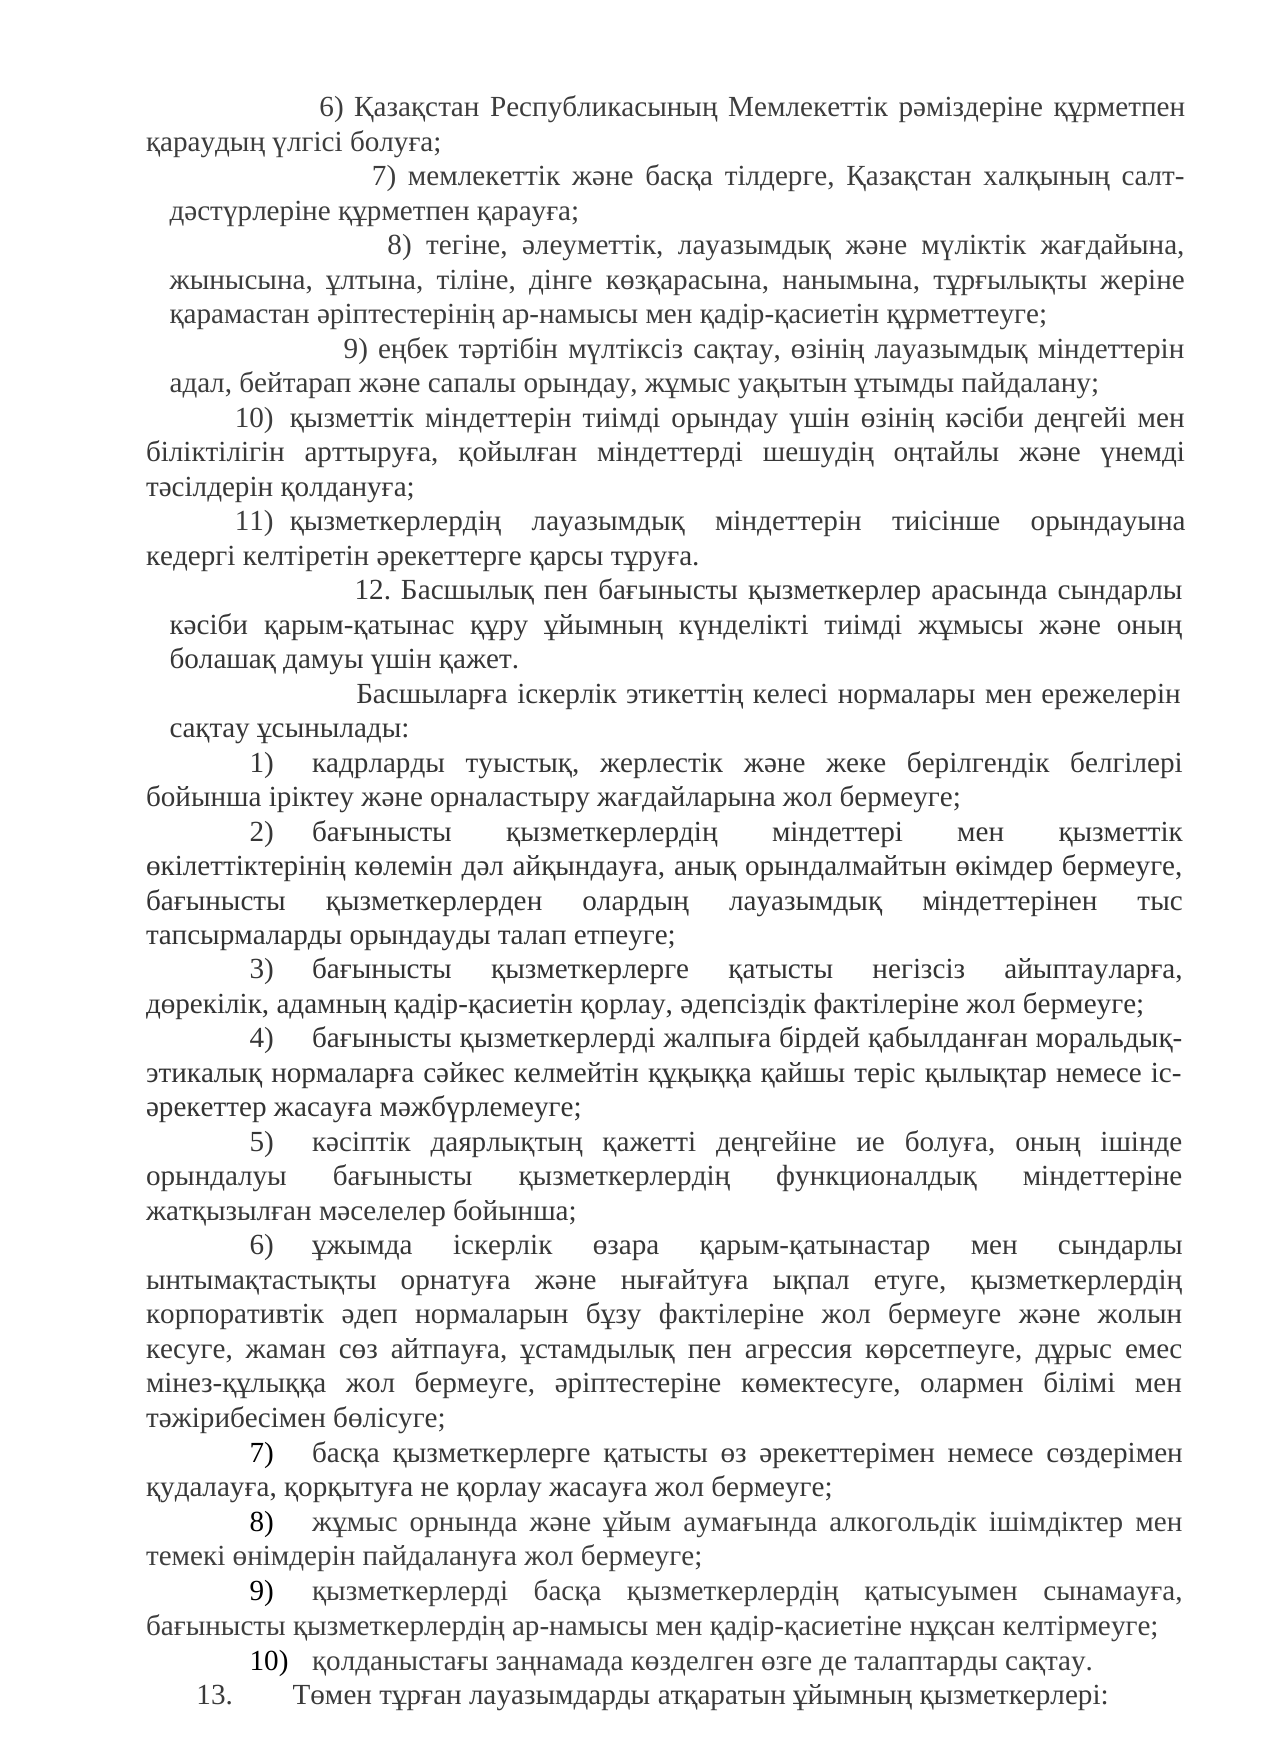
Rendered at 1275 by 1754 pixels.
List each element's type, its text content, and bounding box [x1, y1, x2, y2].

list қызметтік міндеттерін тиімді орындау үшін өзінің кәсіби деңгейі мен біліктілігін арттыруға, қойылған міндеттерді шешудің оңтайлы және үнемді тәсілдерін қолдануға; [146, 400, 1186, 502]
list жұмыс орнында және ұйым аумағында алкогольдік ішімдіктер мен темекі өнімдерін пайдалануға жол бермеуге; [146, 1504, 1183, 1572]
text 9) еңбек тәртібін мүлтіксіз сақтау, өзінің лауазымдық міндеттерін адал, бейтарап және сапалы орындау, жұмыс уақытын ұтымды пайдалану; [169, 331, 1186, 399]
text 12. Басшылық пен бағынысты қызметкерлер арасында сындарлы кәсіби қарым-қатынас құру ұйымның күнделікті тиімді жұмысы және оның болашақ дамуы үшін қажет. [169, 572, 1183, 675]
list қызметкерлерді басқа қызметкерлердің қатысуымен сынамауға, бағынысты қызметкерлердің ар-намысы мен қадір-қасиетіне нұқсан келтірмеуге; [146, 1573, 1183, 1641]
list басқа қызметкерлерге қатысты өз әрекеттерімен немесе сөздерімен қудалауға, қорқытуға не қорлау жасауға жол бермеуге; [146, 1435, 1183, 1503]
text 6) Қазақстан Республикасының Мемлекеттік рәміздеріне құрметпен қараудың үлгісі болуға; [146, 89, 1186, 158]
list кадрларды туыстық, жерлестік және жеке берілгендік белгілері бойынша іріктеу және орналастыру жағдайларына жол бермеуге; [146, 745, 1183, 813]
list ұжымда іскерлік өзара қарым-қатынастар мен сындарлы ынтымақтастықты орнатуға және нығайтуға ықпал етуге, қызметкерлердің корпоративтік әдеп нормаларын бұзу фактілеріне жол бермеуге және жолын кесуге, жаман сөз айтпауға, ұстамдылық пен агрессия көрсетпеуге, дұрыс емес мінез-құлыққа жол бермеуге, әріптестеріне көмектесуге, олармен білімі мен тәжірибесімен бөлісуге; [146, 1227, 1183, 1433]
list Төмен тұрған лауазымдарды атқаратын ұйымның қызметкерлері: [169, 1677, 1200, 1711]
list бағынысты қызметкерлерді жалпыға бірдей қабылданған моральдық-этикалық нормаларға сәйкес келмейтін құқыққа қайшы теріс қылықтар немесе іс-әрекеттер жасауға мәжбүрлемеуге; [146, 1021, 1183, 1123]
list кәсіптік даярлықтың қажетті деңгейіне ие болуға, оның ішінде орындалуы бағынысты қызметкерлердің функционалдық міндеттеріне жатқызылған мәселелер бойынша; [146, 1124, 1183, 1226]
list қолданыстағы заңнамада көзделген өзге де талаптарды сақтау. [146, 1643, 1183, 1676]
text 8) тегіне, әлеуметтік, лауазымдық және мүліктік жағдайына, жынысына, ұлтына, тіліне, дінге көзқарасына, нанымына, тұрғылықты жеріне қарамастан әріптестерінің ар-намысы мен қадір-қасиетін құрметтеуге; [169, 227, 1186, 330]
text 7) мемлекеттік және басқа тілдерге, Қазақстан халқының салт-дәстүрлеріне құрметпен қарауға; [169, 158, 1186, 227]
list бағынысты қызметкерлердің міндеттері мен қызметтік өкілеттіктерінің көлемін дәл айқындауға, анық орындалмайтын өкімдер бермеуге, бағынысты қызметкерлерден олардың лауазымдық міндеттерінен тыс тапсырмаларды орындауды талап етпеуге; [146, 814, 1183, 951]
list қызметкерлердің лауазымдық міндеттерін тиісінше орындауына кедергі келтіретін әрекеттерге қарсы тұруға. [146, 503, 1186, 571]
text Басшыларға іскерлік этикеттің келесі нормалары мен ережелерін сақтау ұсынылады: [169, 676, 1183, 744]
list бағынысты қызметкерлерге қатысты негізсіз айыптауларға, дөрекілік, адамның қадір-қасиетін қорлау, әдепсіздік фактілеріне жол бермеуге; [146, 952, 1183, 1019]
